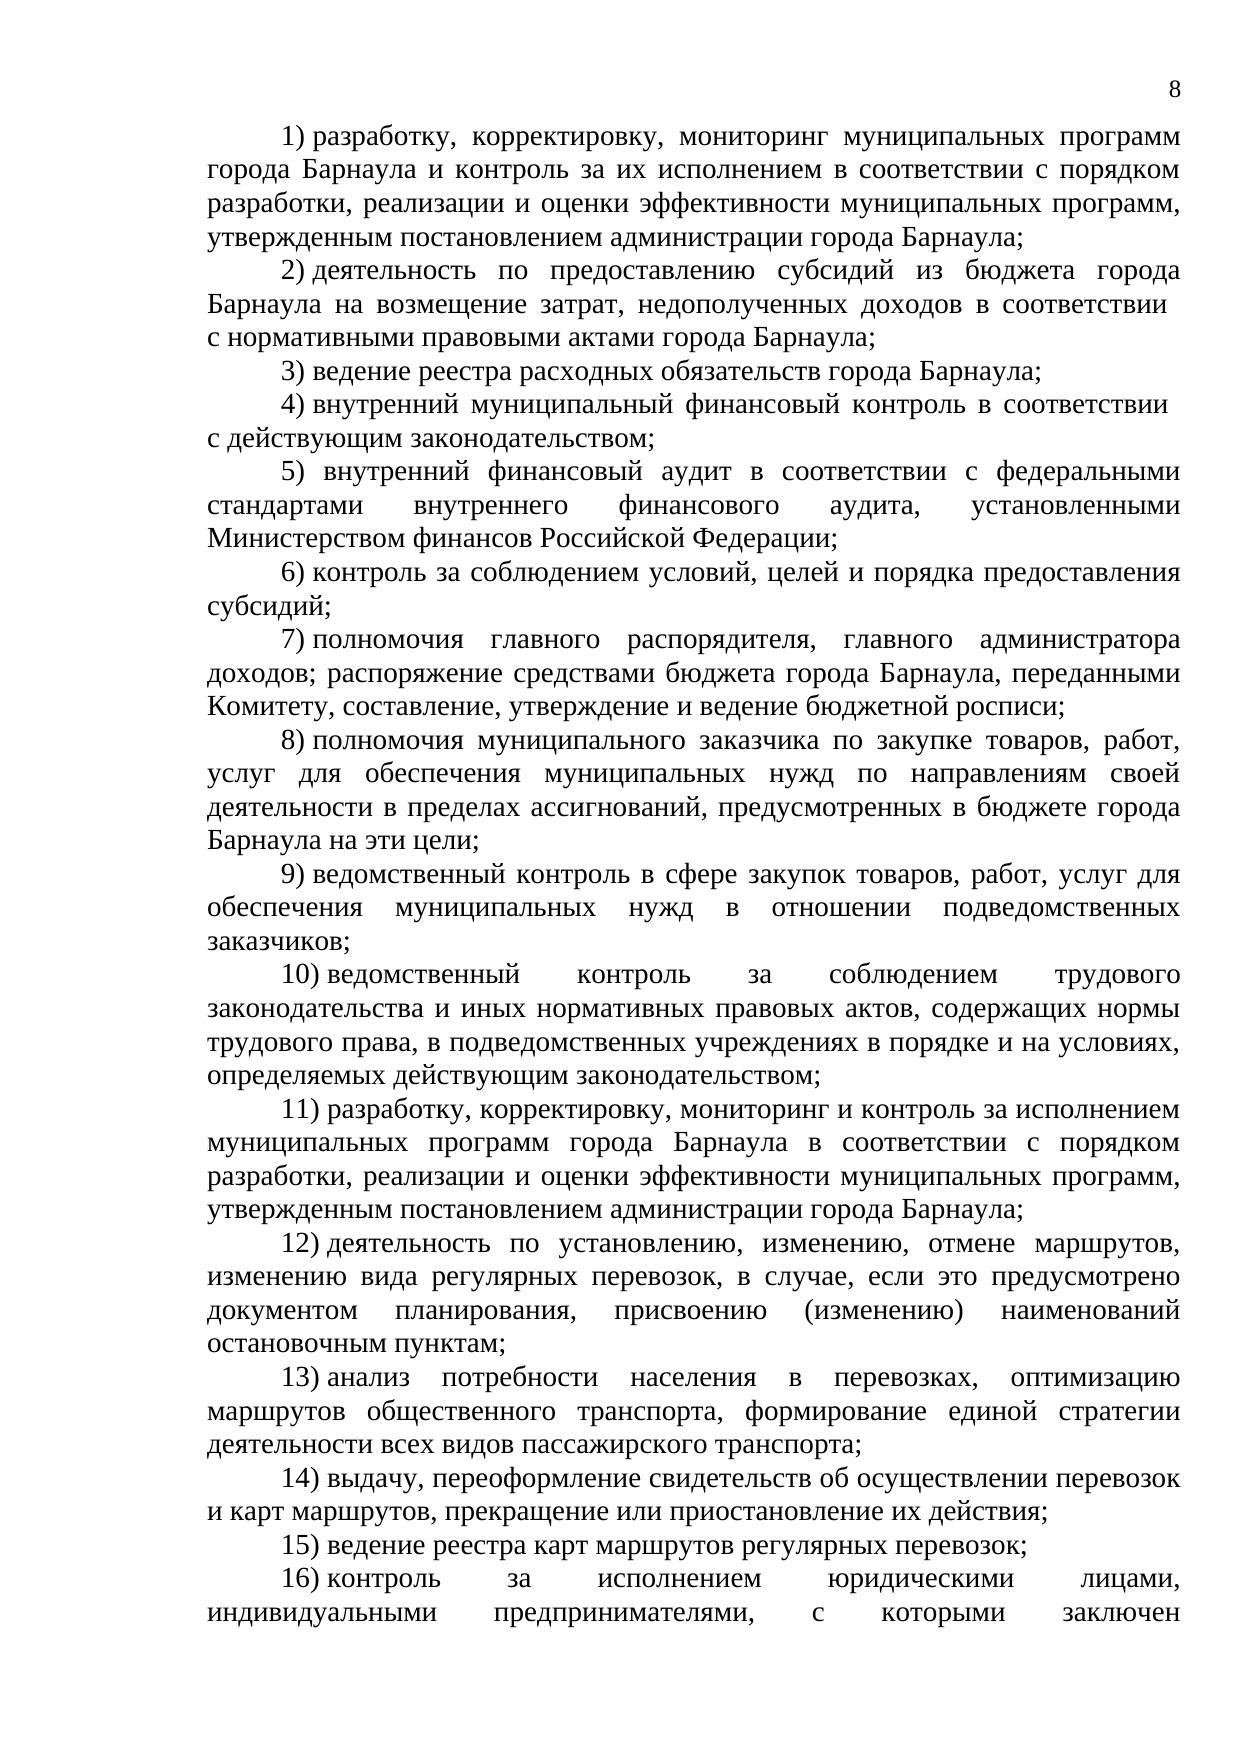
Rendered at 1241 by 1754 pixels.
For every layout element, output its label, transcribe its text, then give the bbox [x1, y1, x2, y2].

text 5) внутренний финансовый аудит в соответствии с федеральными стандартами внутреннего финансового аудита, установленными Министерством финансов Российской Федерации; [207, 453, 1181, 554]
text 15) ведение реестра карт маршрутов регулярных перевозок; [207, 1527, 1181, 1560]
text 8) полномочия муниципального заказчика по закупке товаров, работ, услуг для обеспечения муниципальных нужд по направлениям своей деятельности в пределах ассигнований, предусмотренных в бюджете города Барнаула на эти цели; [207, 722, 1181, 856]
text 12) деятельность по установлению, изменению, отмене маршрутов, изменению вида регулярных перевозок, в случае, если это предусмотрено документом планирования, присвоению (изменению) наименований остановочным пунктам; [207, 1225, 1181, 1359]
text 7) полномочия главного распорядителя, главного администратора доходов; распоряжение средствами бюджета города Барнаула, переданными Комитету, составление, утверждение и ведение бюджетной росписи; [207, 621, 1181, 722]
text 6) контроль за соблюдением условий, целей и порядка предоставления субсидий; [207, 554, 1181, 621]
text 13) анализ потребности населения в перевозках, оптимизацию маршрутов общественного транспорта, формирование единой стратегии деятельности всех видов пассажирского транспорта; [207, 1359, 1181, 1460]
text 11) разработку, корректировку, мониторинг и контроль за исполнением муниципальных программ города Барнаула в соответствии с порядком разработки, реализации и оценки эффективности муниципальных программ, утвержденным постановлением администрации города Барнаула; [207, 1091, 1181, 1225]
text 14) выдачу, переоформление свидетельств об осуществлении перевозок и карт маршрутов, прекращение или приостановление их действия; [207, 1460, 1181, 1527]
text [207, 1560, 1181, 1627]
text 10) ведомственный контроль за соблюдением трудового законодательства и иных нормативных правовых актов, содержащих нормы трудового права, в подведомственных учреждениях в порядке и на условиях, определяемых действующим законодательством; [207, 957, 1181, 1091]
text 4) внутренний муниципальный финансовый контроль в соответствии с действующим законодательством; [207, 386, 1181, 453]
text 1) разработку, корректировку, мониторинг муниципальных программ города Барнаула и контроль за их исполнением в соответствии с порядком разработки, реализации и оценки эффективности муниципальных программ, утвержденным постановлением администрации города Барнаула; [207, 118, 1181, 252]
text 2) деятельность по предоставлению субсидий из бюджета города Барнаула на возмещение затрат, недополученных доходов в соответствии с нормативными правовыми актами города Барнаула; [207, 252, 1181, 353]
text 3) ведение реестра расходных обязательств города Барнаула; [207, 353, 1181, 386]
text 9) ведомственный контроль в сфере закупок товаров, работ, услуг для обеспечения муниципальных нужд в отношении подведомственных заказчиков; [207, 856, 1181, 957]
